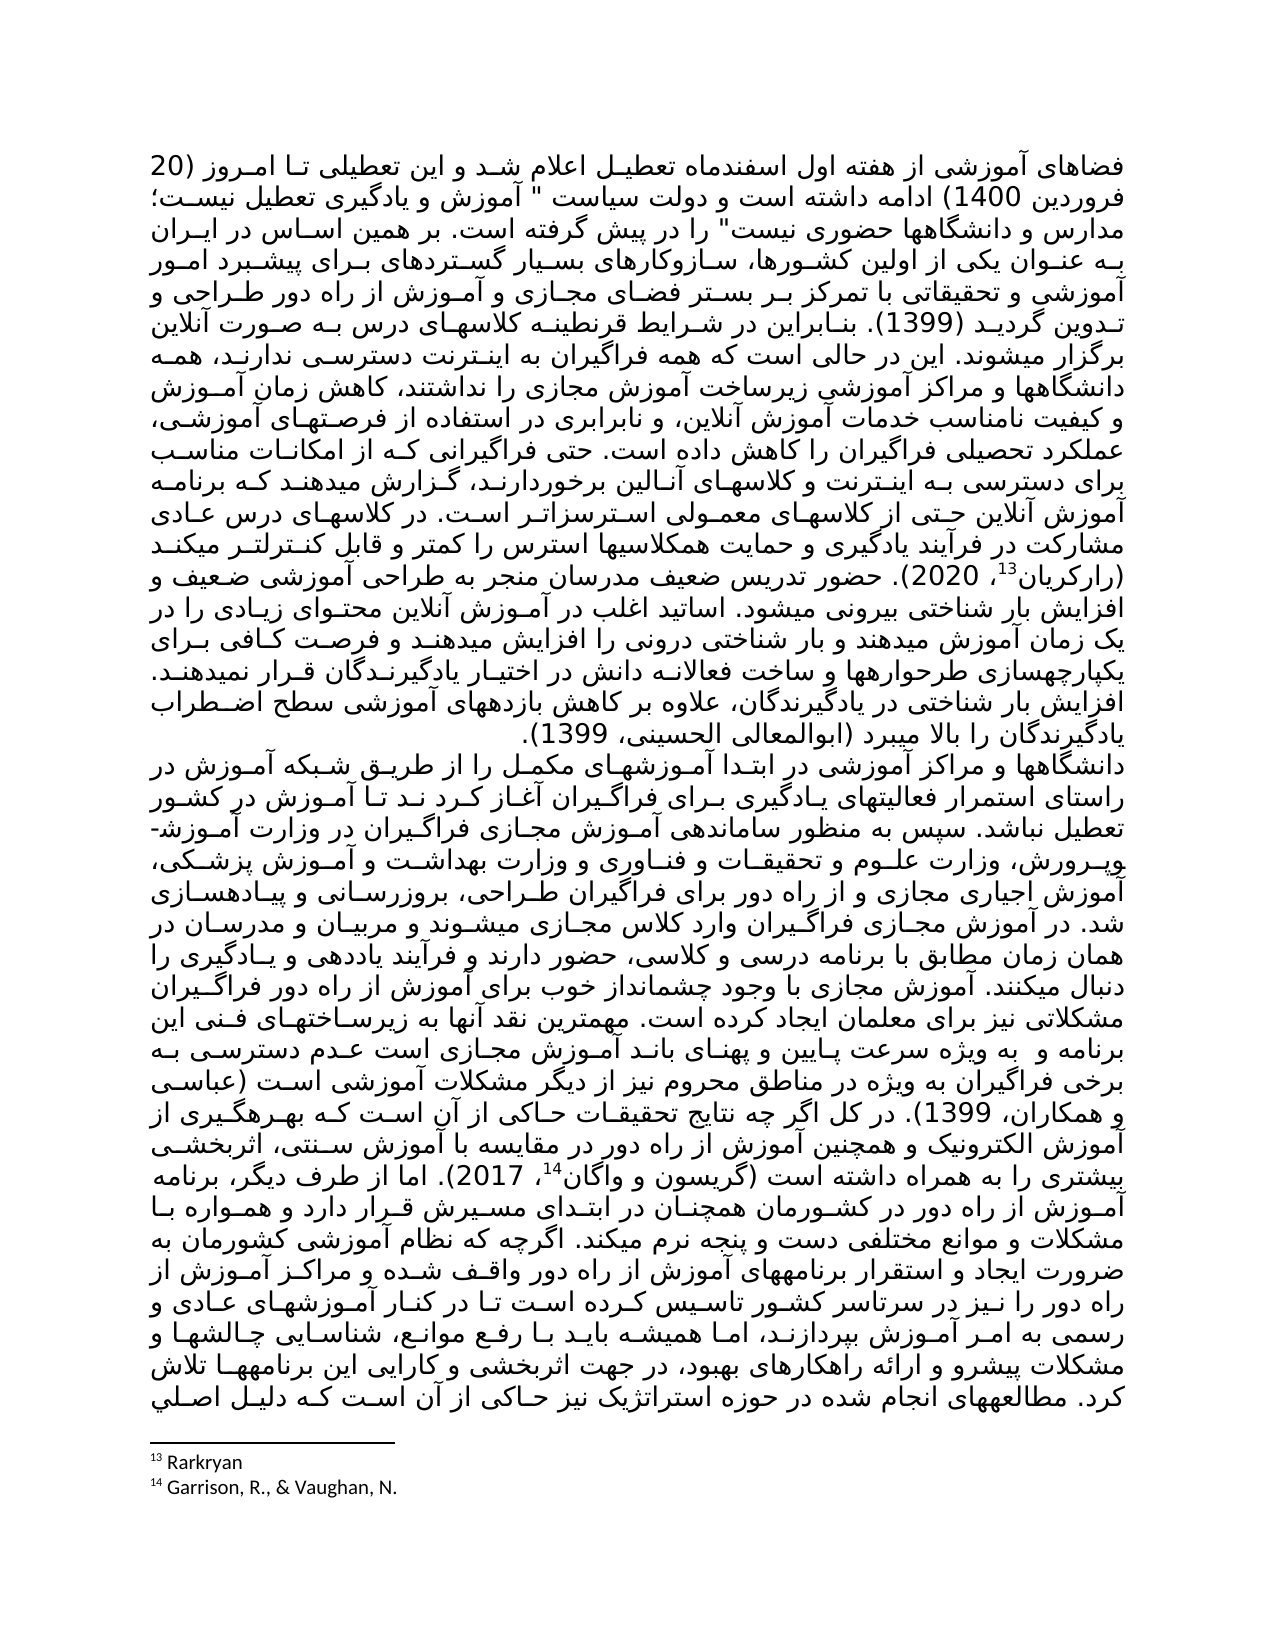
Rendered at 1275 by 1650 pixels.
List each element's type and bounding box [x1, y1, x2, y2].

text [150, 150, 1125, 750]
text [150, 750, 1125, 1412]
